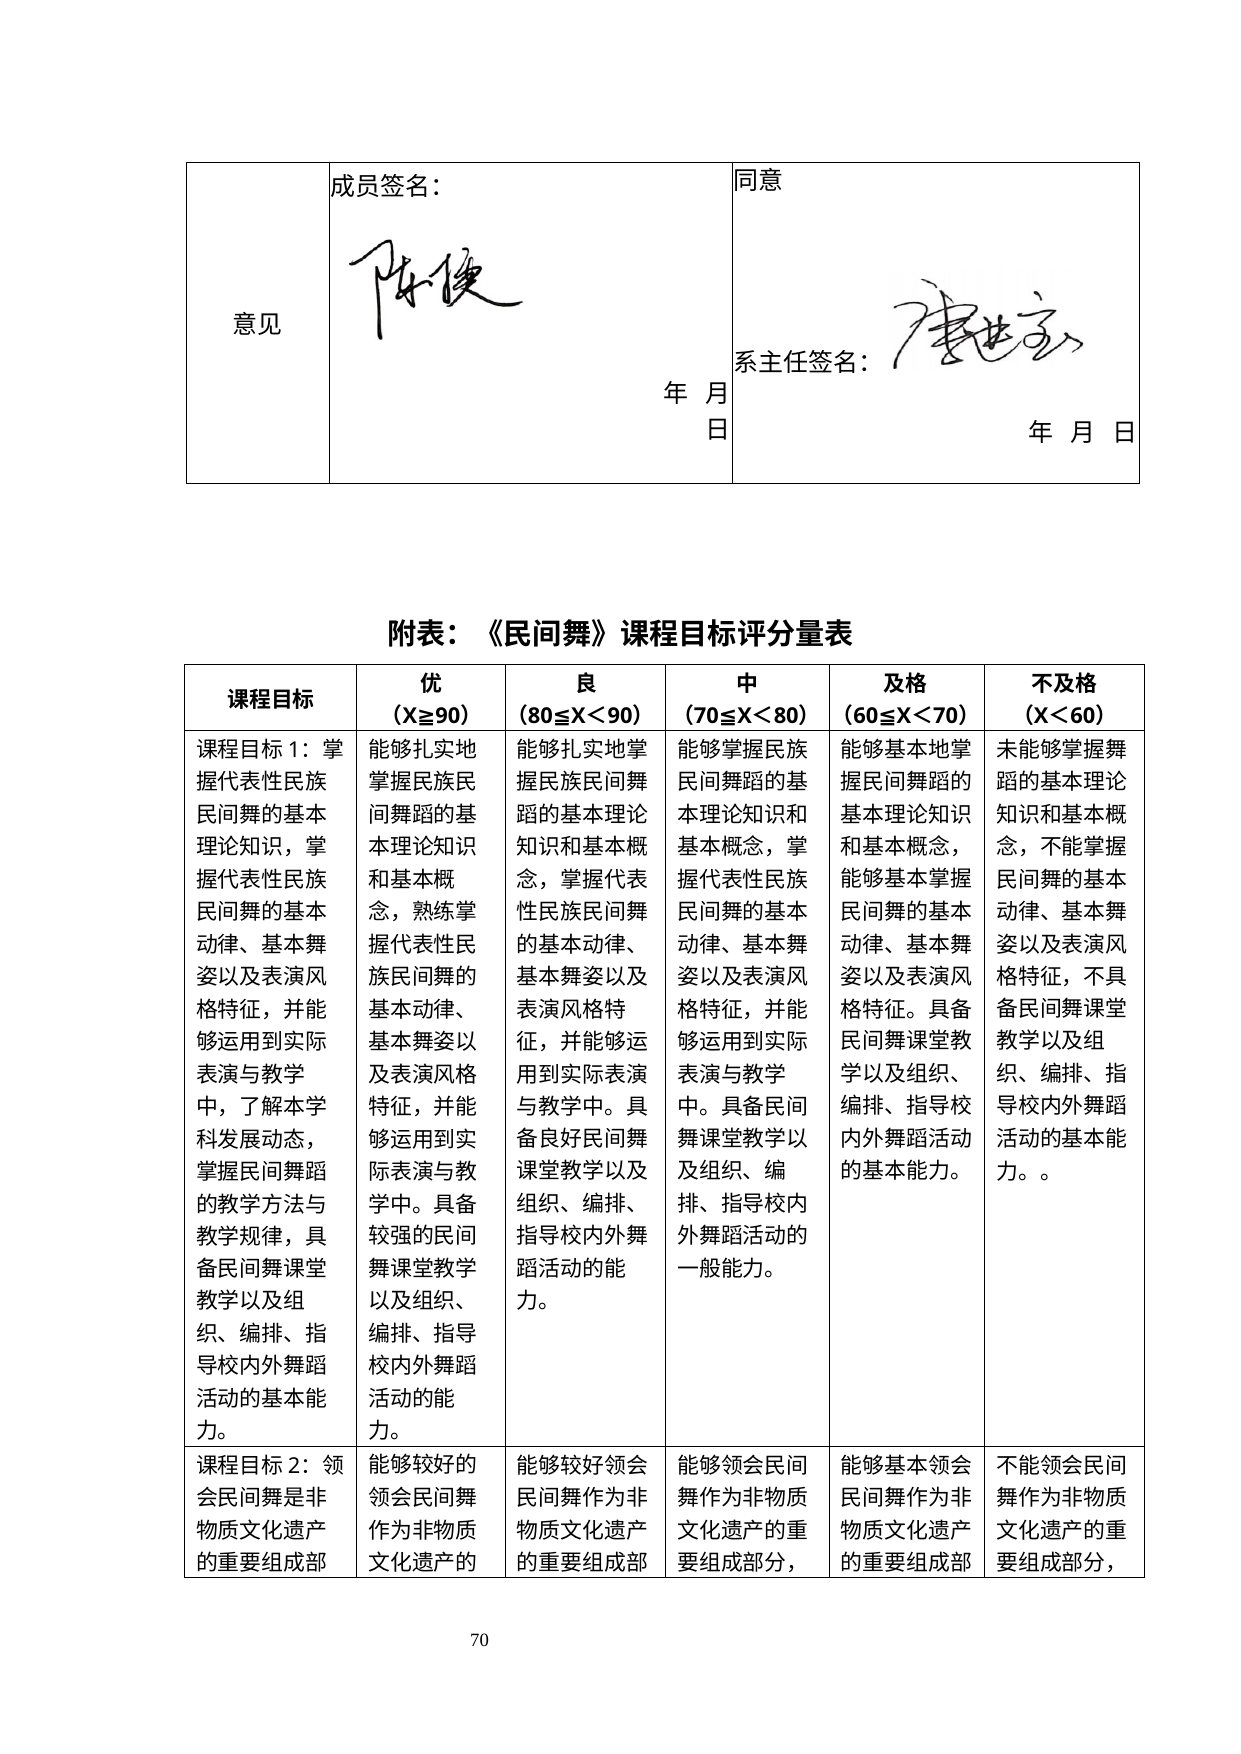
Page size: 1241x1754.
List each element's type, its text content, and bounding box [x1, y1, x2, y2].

table_cell 能够掌握民族民间舞蹈的基本理论知识和基本概念，掌握代表性民族民间舞的基本动律、基本舞姿以及表演风格特征，并能够运用到实际表演与教学中。具备民间舞课堂教学以及组织、编排、指导校内外舞蹈活动的一般能力。 [666, 731, 829, 1446]
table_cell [733, 163, 1139, 483]
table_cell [357, 1447, 505, 1577]
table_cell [330, 163, 732, 483]
table_header 及格 （60≦X＜70） [830, 665, 984, 730]
table_header 中 （70≦X＜80） [666, 665, 829, 730]
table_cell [666, 1447, 829, 1577]
table_cell 能够基本地掌握民间舞蹈的基本理论知识和基本概念，能够基本掌握民间舞的基本动律、基本舞姿以及表演风格特征。具备民间舞课堂教学以及组织、编排、指导校内外舞蹈活动的基本能力。 [830, 731, 984, 1446]
table_header 课程目标 [185, 665, 356, 730]
table_header 优 （X≧90） [357, 665, 505, 730]
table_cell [830, 1447, 984, 1577]
text 附表：《民间舞》课程目标评分量表 [187, 599, 1053, 664]
table_cell 能够扎实地掌握民族民间舞蹈的基本理论知识和基本概念，掌握代表性民族民间舞的基本动律、基本舞姿以及表演风格特征，并能够运用到实际表演与教学中。具备良好民间舞课堂教学以及组织、编排、指导校内外舞蹈活动的能力。 [506, 731, 665, 1446]
table_cell 审批 意见 [187, 163, 329, 483]
picture [330, 236, 534, 340]
table_cell 未能够掌握舞蹈的基本理论知识和基本概念，不能掌握民间舞的基本动律、基本舞姿以及表演风格特征，不具备民间舞课堂教学以及组织、编排、指导校内外舞蹈活动的基本能力。。 [985, 731, 1144, 1446]
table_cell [985, 1447, 1144, 1577]
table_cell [185, 1447, 356, 1577]
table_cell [506, 1447, 665, 1577]
table_cell 课程目标1：掌握代表性民族民间舞的基本理论知识，掌握代表性民族民间舞的基本动律、基本舞姿以及表演风格特征，并能够运用到实际表演与教学中，了解本学科发展动态，掌握民间舞蹈的教学方法与教学规律，具备民间舞课堂教学以及组织、编排、指导校内外舞蹈活动的基本能力。 [185, 731, 356, 1446]
table_header 良 （80≦X＜90） [506, 665, 665, 730]
table_header 不及格 （X＜60） [985, 665, 1144, 730]
table_cell 能够扎实地掌握民族民间舞蹈的基本理论知识和基本概念，熟练掌握代表性民族民间舞的基本动律、基本舞姿以及表演风格特征，并能够运用到实际表演与教学中。具备较强的民间舞课堂教学以及组织、编排、指导校内外舞蹈活动的能力。 [357, 731, 505, 1446]
picture [883, 265, 1087, 372]
